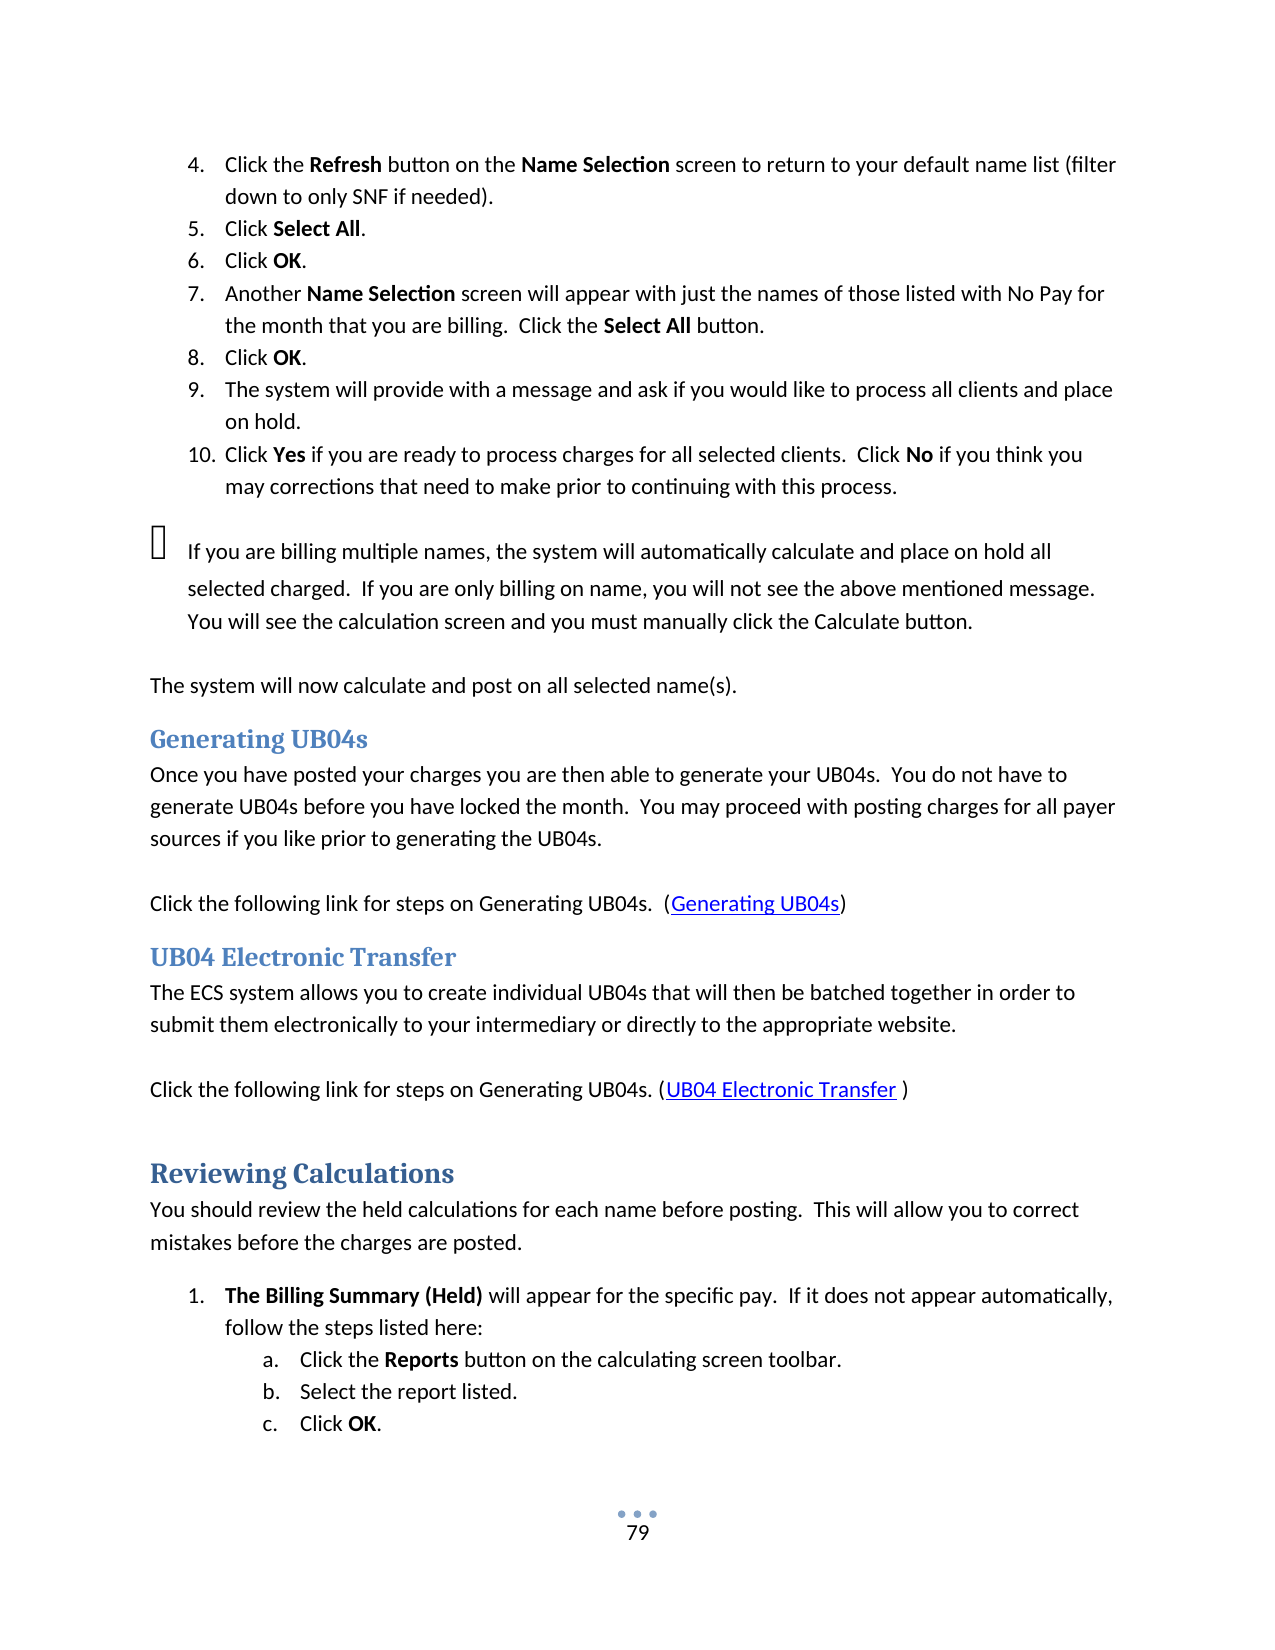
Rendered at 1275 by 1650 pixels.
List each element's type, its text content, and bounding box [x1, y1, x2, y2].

text The ECS system allows you to create individual UB04s that will then be batched together in order to submit them electronically to your intermediary or directly to the appropriate website. [150, 978, 1125, 1038]
list Click Select All. [187, 214, 1125, 242]
list Select the report listed. [262, 1377, 1125, 1405]
list Click the Reports button on the calculating screen toolbar. [262, 1345, 1125, 1373]
list Click Yes if you are ready to process charges for all selected clients. Click No if you think you may corrections that need to make prior to continuing with this process. [187, 440, 1125, 500]
list Click the Refresh button on the Name Selection screen to return to your default name list (filter down to only SNF if needed). [187, 150, 1125, 210]
subtitle Generating UB04s [150, 724, 1125, 755]
list Click OK. [262, 1409, 1125, 1437]
list The Billing Summary (Held) will appear for the specific pay. If it does not appear automatically, follow the steps listed here: [187, 1281, 1125, 1341]
list The system will provide with a message and ask if you would like to process all clients and place on hold. [187, 375, 1125, 436]
text The system will now calculate and post on all selected name(s). [150, 671, 1125, 699]
list Click OK. [187, 343, 1125, 371]
list Click OK. [187, 247, 1125, 274]
subtitle Reviewing Calculations [150, 1157, 1125, 1191]
list If you are billing multiple names, the system will automatically calculate and place on hold all selected charged. If you are only billing on name, you will not see the above mentioned message. You will see the calculation screen and you must manually click the Calculate button. [150, 525, 1125, 635]
text You should review the held calculations for each name before posting. This will allow you to correct mistakes before the charges are posted. [150, 1196, 1125, 1256]
text Once you have posted your charges you are then able to generate your UB04s. You do not have to generate UB04s before you have locked the month. You may proceed with posting charges for all payer sources if you like prior to generating the UB04s. [150, 760, 1125, 852]
text Click the following link for steps on Generating UB04s. (UB04 Electronic Transfer ) [150, 1075, 1125, 1103]
subtitle UB04 Electronic Transfer [150, 942, 1125, 974]
text Click the following link for steps on Generating UB04s. (Generating UB04s) [150, 889, 1125, 917]
list Another Name Selection screen will appear with just the names of those listed with No Pay for the month that you are billing. Click the Select All button. [187, 279, 1125, 339]
